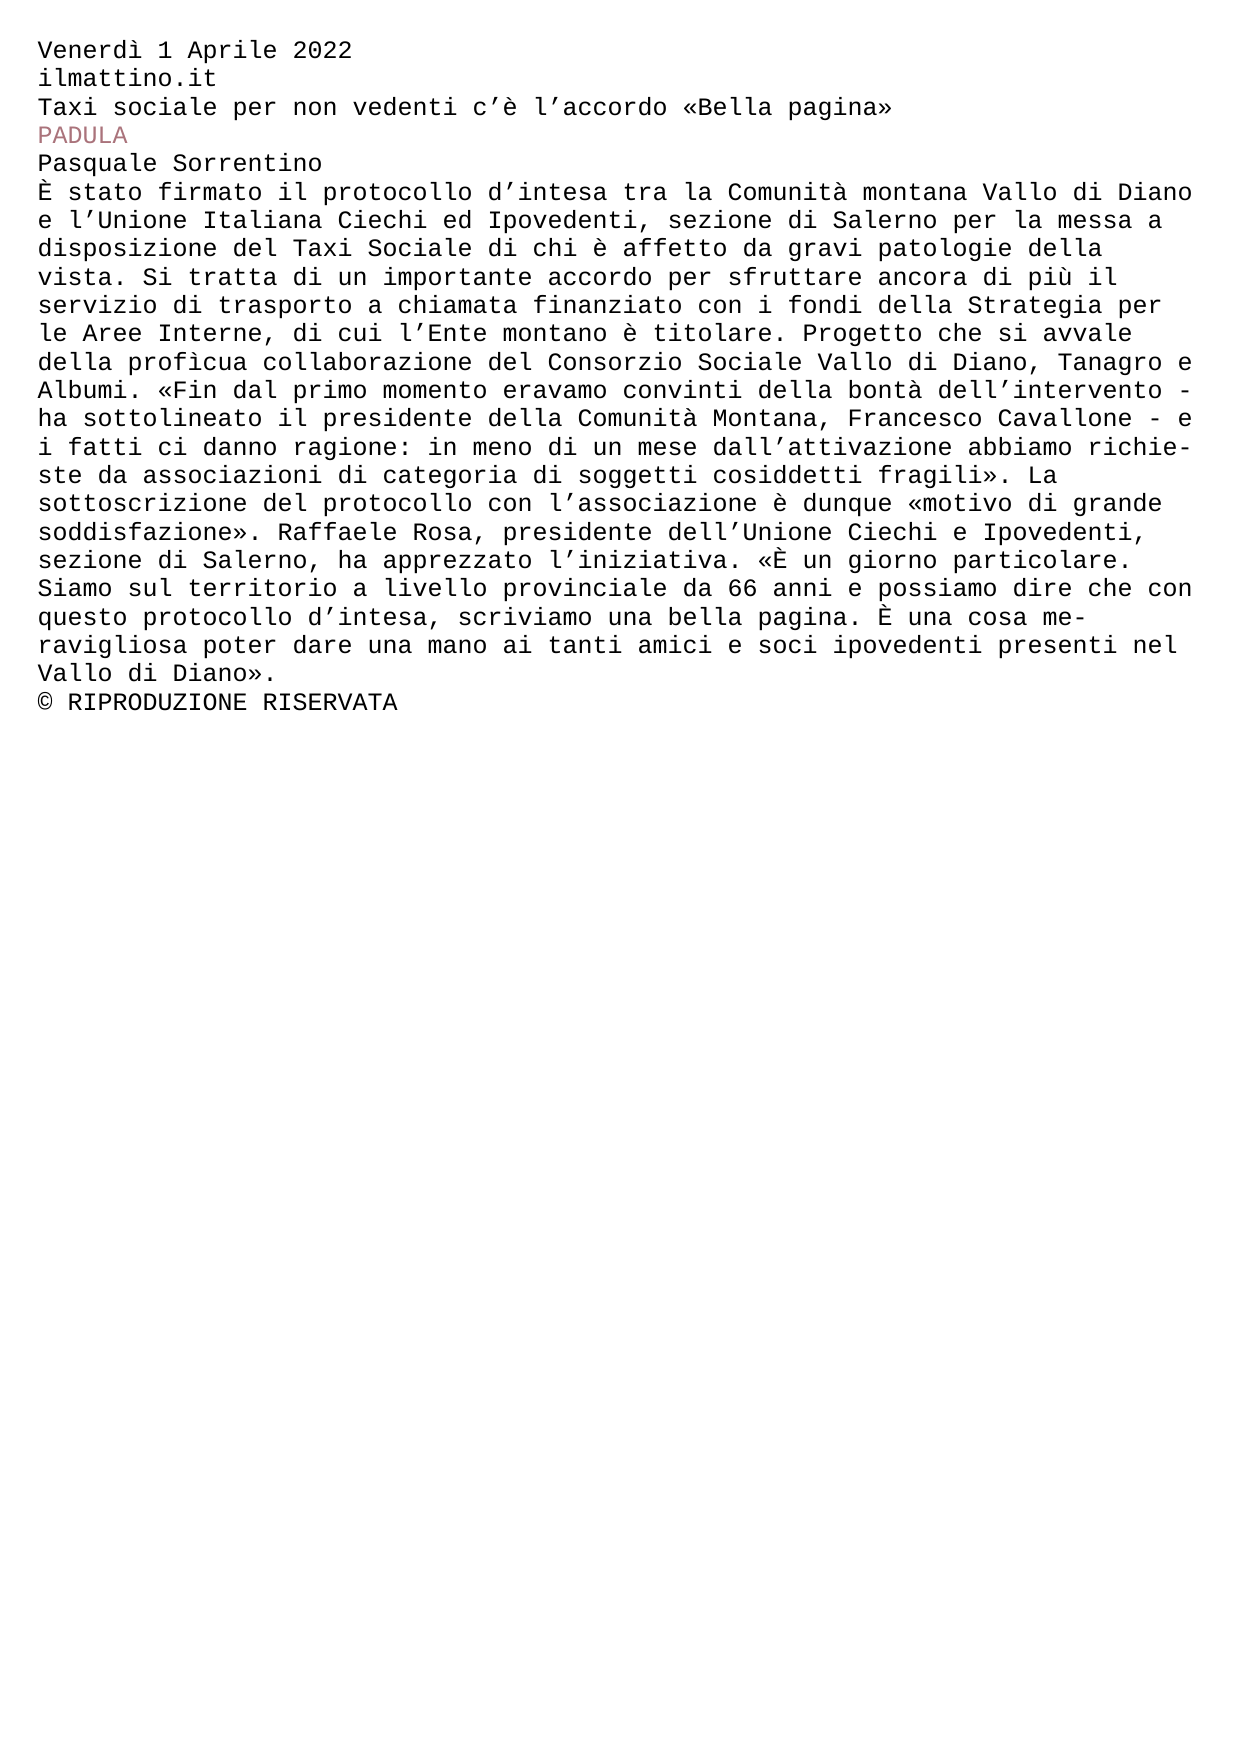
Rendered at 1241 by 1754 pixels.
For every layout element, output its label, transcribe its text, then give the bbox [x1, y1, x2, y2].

text © RIPRODUZIONE RISERVATA [37, 689, 1203, 717]
text ilmattino.it [37, 66, 1203, 94]
text È stato firmato il protocollo d’intesa tra la Comunità montana Vallo di Diano e l’Unione Italiana Ciechi ed Ipovedenti, sezione di Salerno per la messa a disposizione del Taxi Sociale di chi è affetto da gravi patologie della vista. Si tratta di un importante accordo per sfruttare ancora di più il servizio di trasporto a chiamata finanziato con i fondi della Strategia per le Aree Interne, di cui l’Ente montano è titolare. Progetto che si avvale della profìcua collaborazione del Consorzio Sociale Vallo di Diano, Tanagro e Albumi. «Fin dal primo momento eravamo convinti della bontà dell’intervento - ha sottolineato il presidente della Comunità Montana, Francesco Cavallone - e i fatti ci danno ragione: in meno di un mese dall’attivazione abbiamo richieste da associazioni di categoria di soggetti cosiddetti fragili». La sottoscrizione del protocollo con l’associazione è dunque «motivo di grande soddisfazione». Raffaele Rosa, presidente dell’Unione Ciechi e Ipovedenti, sezione di Salerno, ha apprezzato l’iniziativa. «È un giorno particolare. Siamo sul territorio a livello provinciale da 66 anni e possiamo dire che con questo protocollo d’intesa, scriviamo una bella pagina. È una cosa meravigliosa poter dare una mano ai tanti amici e soci ipovedenti presenti nel Vallo di Diano». [37, 179, 1203, 689]
text PADULA [37, 122, 1203, 151]
text Venerdì 1 Aprile 2022 [37, 37, 1203, 66]
text Pasquale Sorrentino [37, 151, 1203, 179]
text Taxi sociale per non vedenti c’è l’accordo «Bella pagina» [37, 94, 1203, 122]
